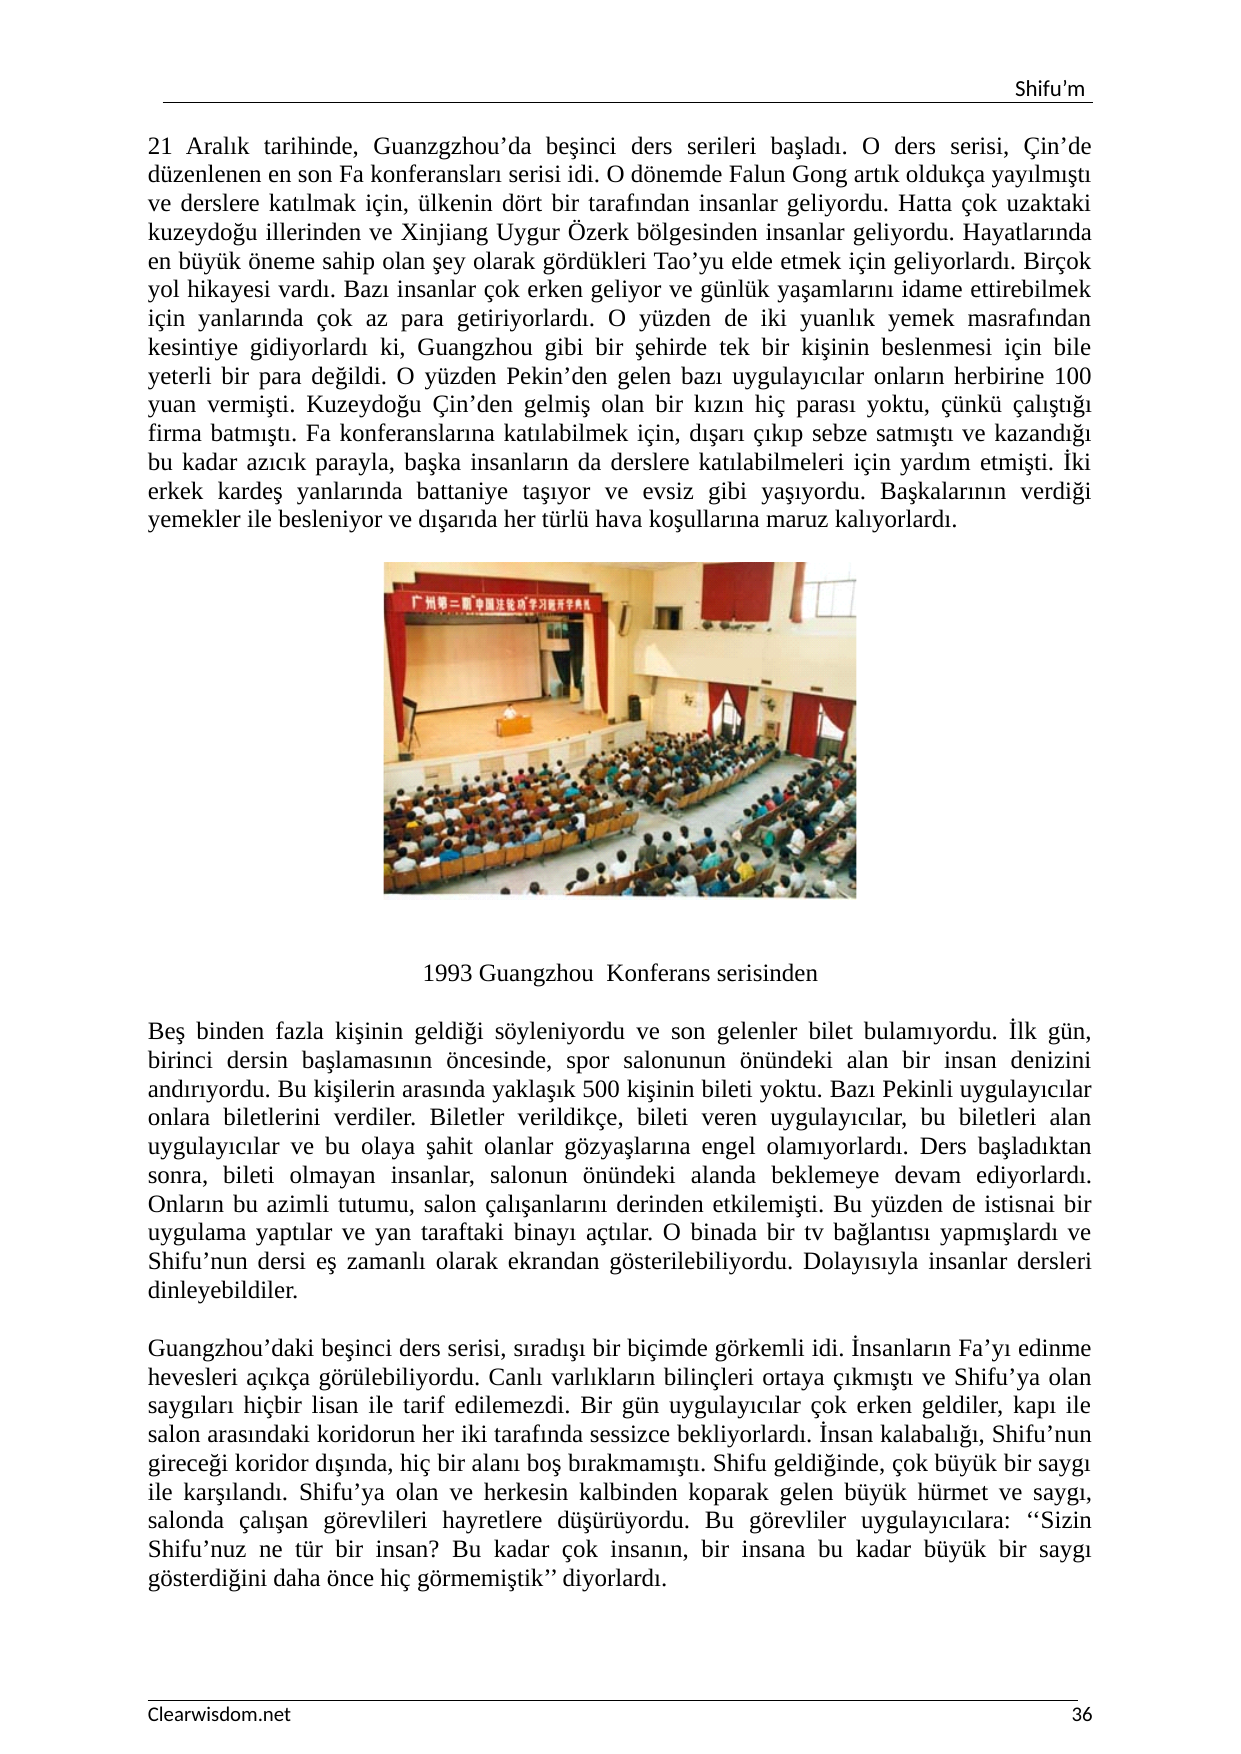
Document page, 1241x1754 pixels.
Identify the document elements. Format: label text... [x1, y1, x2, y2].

text 21 Aralık tarihinde, Guanzgzhou’da beşinci ders serileri başladı. O ders serisi, Çin’de düzenlenen en son Fa konferansları serisi idi. O dönemde Falun Gong artık oldukça yayılmıştı ve derslere katılmak için, ülkenin dört bir tarafından insanlar geliyordu. Hatta çok uzaktaki kuzeydoğu illerinden ve Xinjiang Uygur Özerk bölgesinden insanlar geliyordu. Hayatlarında en büyük öneme sahip olan şey olarak gördükleri Tao’yu elde etmek için geliyorlardı. Birçok yol hikayesi vardı. Bazı insanlar çok erken geliyor ve günlük yaşamlarını idame ettirebilmek için yanlarında çok az para getiriyorlardı. O yüzden de iki yuanlık yemek masrafından kesintiye gidiyorlardı ki, Guangzhou gibi bir şehirde tek bir kişinin beslenmesi için bile yeterli bir para değildi. O yüzden Pekin’den gelen bazı uygulayıcılar onların herbirine 100 yuan vermişti. Kuzeydoğu Çin’den gelmiş olan bir kızın hiç parası yoktu, çünkü çalıştığı firma batmıştı. Fa konferanslarına katılabilmek için, dışarı çıkıp sebze satmıştı ve kazandığı bu kadar azıcık parayla, başka insanların da derslere katılabilmeleri için yardım etmişti. İki erkek kardeş yanlarında battaniye taşıyor ve evsiz gibi yaşıyordu. Başkalarının verdiği yemekler ile besleniyor ve dışarıda her türlü hava koşullarına maruz kalıyorlardı. [148, 131, 1093, 533]
picture [383, 562, 857, 900]
text 1993 Guangzhou Konferans serisinden [148, 958, 1093, 987]
text Guangzhou’daki beşinci ders serisi, sıradışı bir biçimde görkemli idi. İnsanların Fa’yı edinme hevesleri açıkça görülebiliyordu. Canlı varlıkların bilinçleri ortaya çıkmıştı ve Shifu’ya olan saygıları hiçbir lisan ile tarif edilemezdi. Bir gün uygulayıcılar çok erken geldiler, kapı ile salon arasındaki koridorun her iki tarafında sessizce bekliyorlardı. İnsan kalabalığı, Shifu’nun gireceği koridor dışında, hiç bir alanı boş bırakmamıştı. Shifu geldiğinde, çok büyük bir saygı ile karşılandı. Shifu’ya olan ve herkesin kalbinden koparak gelen büyük hürmet ve saygı, salonda çalışan görevlileri hayretlere düşürüyordu. Bu görevliler uygulayıcılara: ‘‘Sizin Shifu’nuz ne tür bir insan? Bu kadar çok insanın, bir insana bu kadar büyük bir saygı gösterdiğini daha önce hiç görmemiştik’’ diyorlardı. [148, 1333, 1093, 1592]
text Beş binden fazla kişinin geldiği söyleniyordu ve son gelenler bilet bulamıyordu. İlk gün, birinci dersin başlamasının öncesinde, spor salonunun önündeki alan bir insan denizini andırıyordu. Bu kişilerin arasında yaklaşık 500 kişinin bileti yoktu. Bazı Pekinli uygulayıcılar onlara biletlerini verdiler. Biletler verildikçe, bileti veren uygulayıcılar, bu biletleri alan uygulayıcılar ve bu olaya şahit olanlar gözyaşlarına engel olamıyorlardı. Ders başladıktan sonra, bileti olmayan insanlar, salonun önündeki alanda beklemeye devam ediyorlardı. Onların bu azimli tutumu, salon çalışanlarını derinden etkilemişti. Bu yüzden de istisnai bir uygulama yaptılar ve yan taraftaki binayı açtılar. O binada bir tv bağlantısı yapmışlardı ve Shifu’nun dersi eş zamanlı olarak ekrandan gösterilebiliyordu. Dolayısıyla insanlar dersleri dinleyebildiler. [148, 1016, 1093, 1304]
